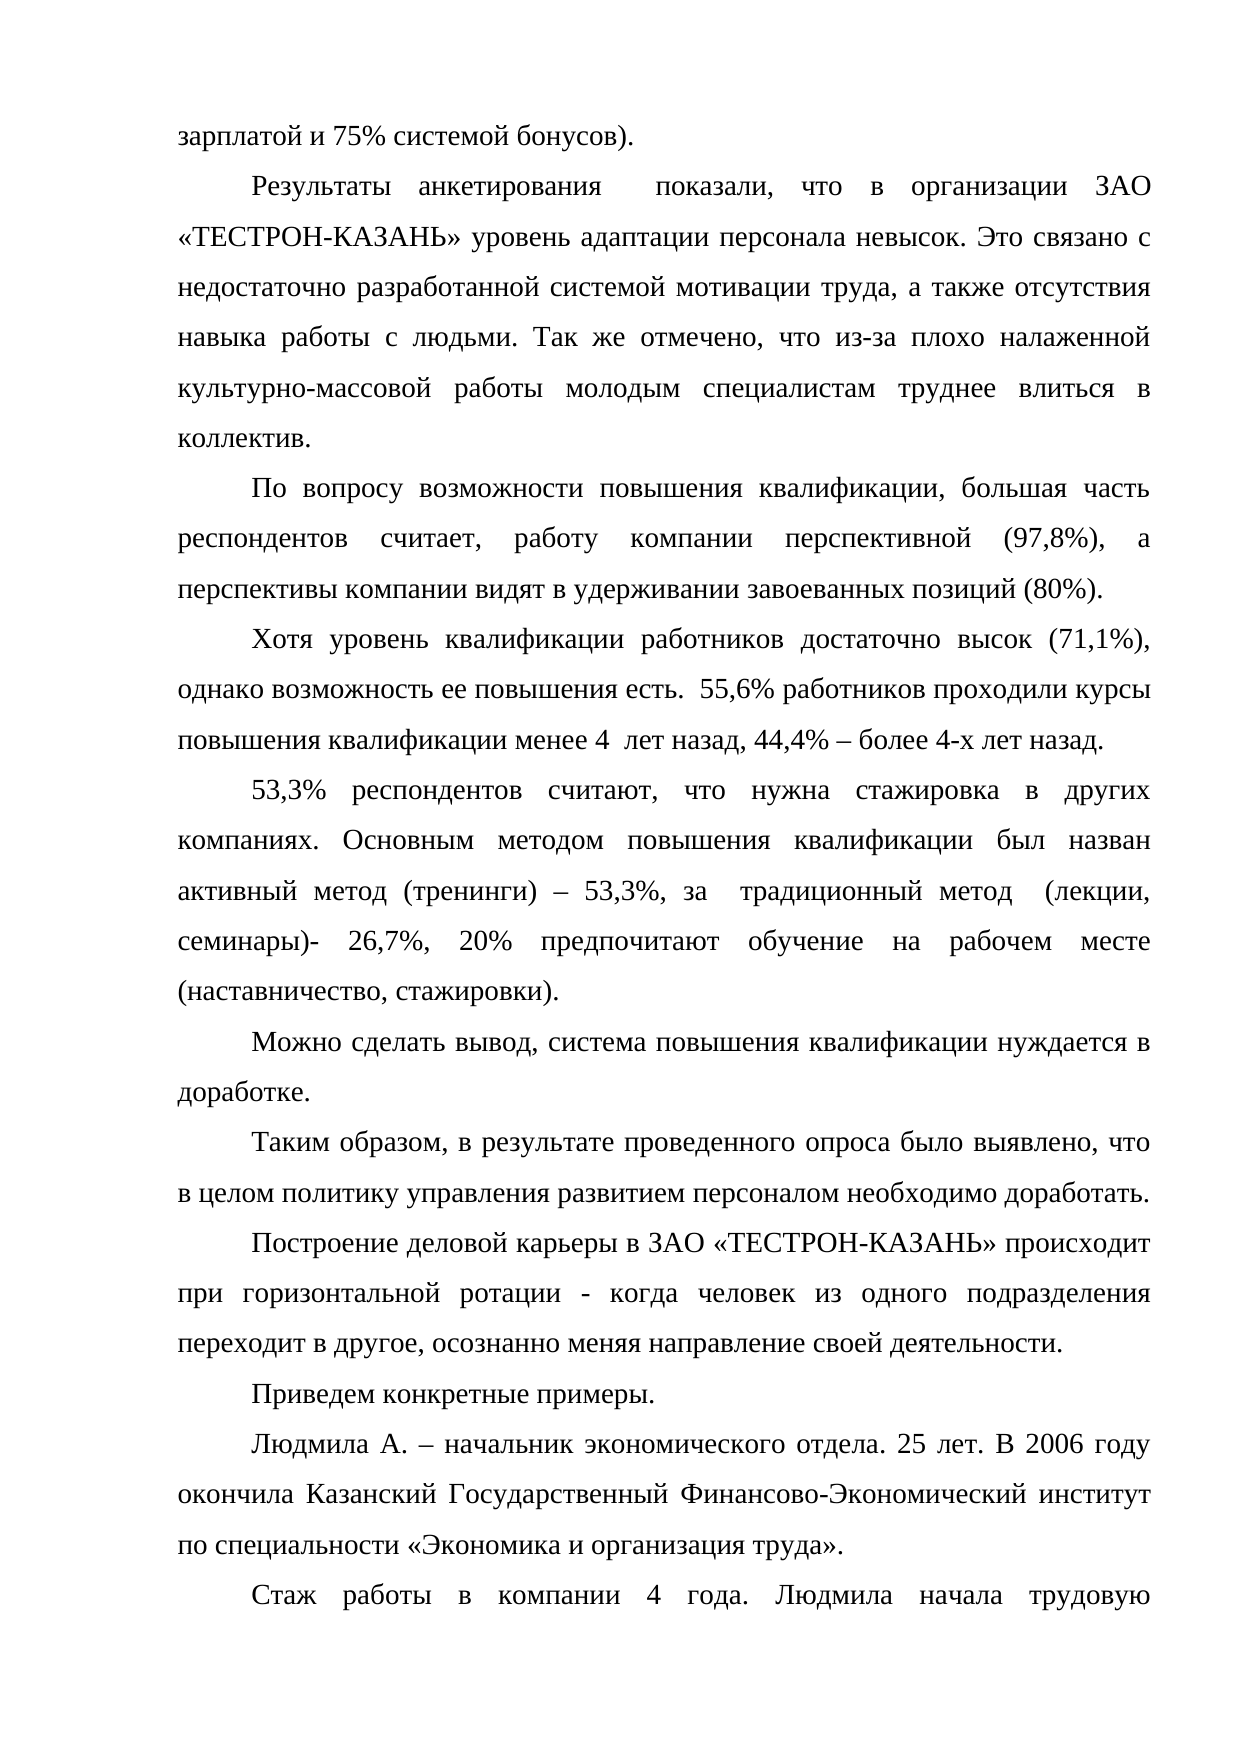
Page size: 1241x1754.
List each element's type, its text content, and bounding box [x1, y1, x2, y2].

text Можно сделать вывод, система повышения квалификации нуждается в доработке. [177, 1024, 1152, 1108]
text Построение деловой карьеры в ЗАО «ТЕСТРОН-КАЗАНЬ» происходит при горизонтальной ротации - когда человек из одного подразделения переходит в другое, осознанно меняя направление своей деятельности. [177, 1225, 1152, 1359]
text Хотя уровень квалификации работников достаточно высок (71,1%), однако возможность ее повышения есть. 55,6% работников проходили курсы повышения квалификации менее 4 лет назад, 44,4% – более 4-х лет назад. [177, 621, 1152, 755]
text Результаты анкетирования показали, что в организации ЗАО «ТЕСТРОН-КАЗАНЬ» уровень адаптации персонала невысок. Это связано с недостаточно разработанной системой мотивации труда, а также отсутствия навыка работы с людьми. Так же отмечено, что из-за плохо налаженной культурно-массовой работы молодым специалистам труднее влиться в коллектив. [177, 168, 1152, 453]
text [177, 118, 1151, 152]
text Таким образом, в результате проведенного опроса было выявлено, что в целом политику управления развитием персоналом необходимо доработать. [177, 1124, 1152, 1208]
text 53,3% респондентов считают, что нужна стажировка в других компаниях. Основным методом повышения квалификации был назван активный метод (тренинги) – 53,3%, за традиционный метод (лекции, семинары)- 26,7%, 20% предпочитают обучение на рабочем месте (наставничество, стажировки). [177, 772, 1152, 1007]
text По вопросу возможности повышения квалификации, большая часть респондентов считает, работу компании перспективной (97,8%), а перспективы компании видят в удерживании завоеванных позиций (80%). [177, 470, 1151, 604]
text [177, 1577, 1152, 1611]
text Приведем конкретные примеры. [177, 1376, 1152, 1409]
text Людмила А. – начальник экономического отдела. 25 лет. В 2006 году окончила Казанский Государственный Финансово-Экономический институт по специальности «Экономика и организация труда». [177, 1426, 1152, 1560]
